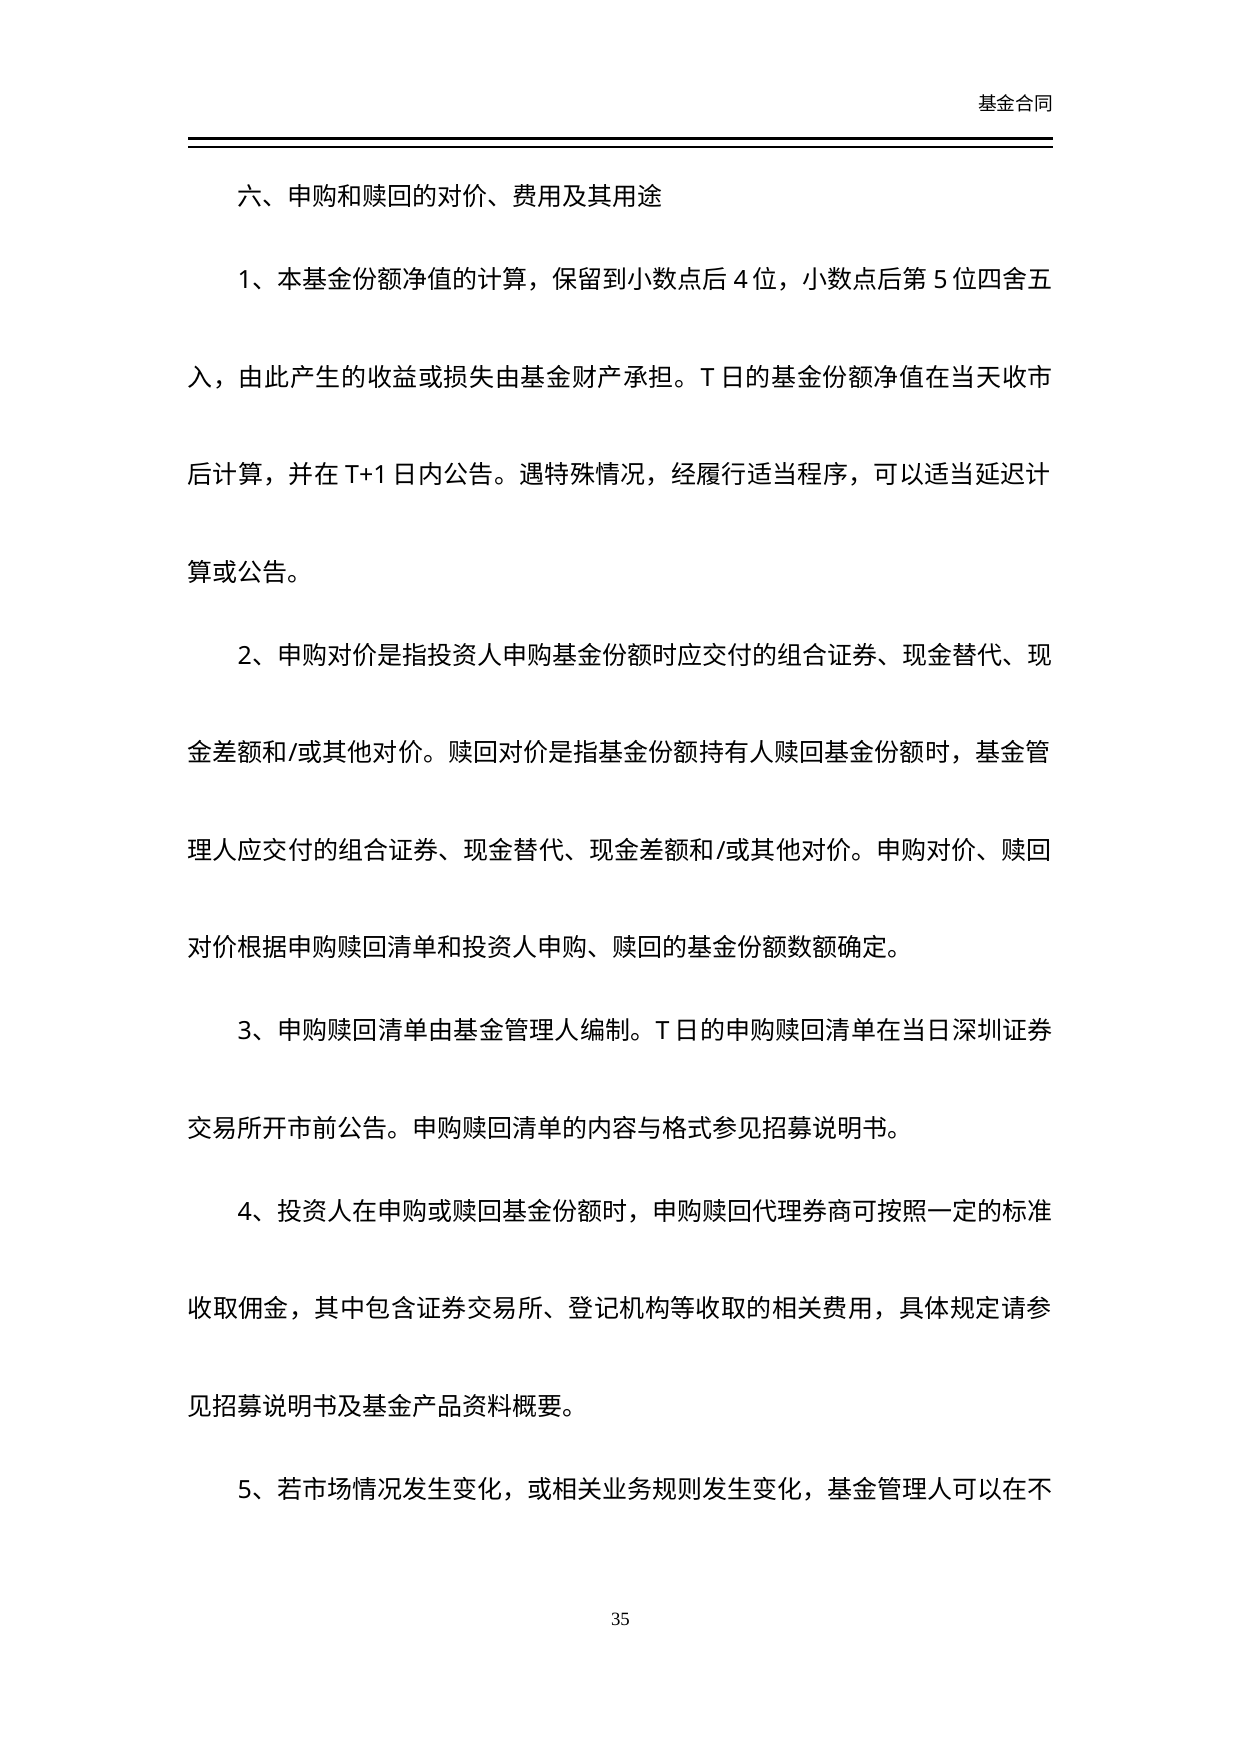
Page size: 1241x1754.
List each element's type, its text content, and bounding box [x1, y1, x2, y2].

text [187, 1455, 1053, 1520]
text 1、本基金份额净值的计算，保留到小数点后4位，小数点后第5位四舍五入，由此产生的收益或损失由基金财产承担。T日的基金份额净值在当天收市后计算，并在T+1日内公告。遇特殊情况，经履行适当程序，可以适当延迟计算或公告。 [187, 245, 1053, 603]
text 3、申购赎回清单由基金管理人编制。T日的申购赎回清单在当日深圳证券交易所开市前公告。申购赎回清单的内容与格式参见招募说明书。 [187, 996, 1053, 1159]
text 4、投资人在申购或赎回基金份额时，申购赎回代理券商可按照一定的标准收取佣金，其中包含证券交易所、登记机构等收取的相关费用，具体规定请参见招募说明书及基金产品资料概要。 [187, 1177, 1053, 1437]
text 2、申购对价是指投资人申购基金份额时应交付的组合证券、现金替代、现金差额和/或其他对价。赎回对价是指基金份额持有人赎回基金份额时，基金管理人应交付的组合证券、现金替代、现金差额和/或其他对价。申购对价、赎回对价根据申购赎回清单和投资人申购、赎回的基金份额数额确定。 [187, 621, 1053, 978]
text 六、申购和赎回的对价、费用及其用途 [187, 162, 1053, 227]
